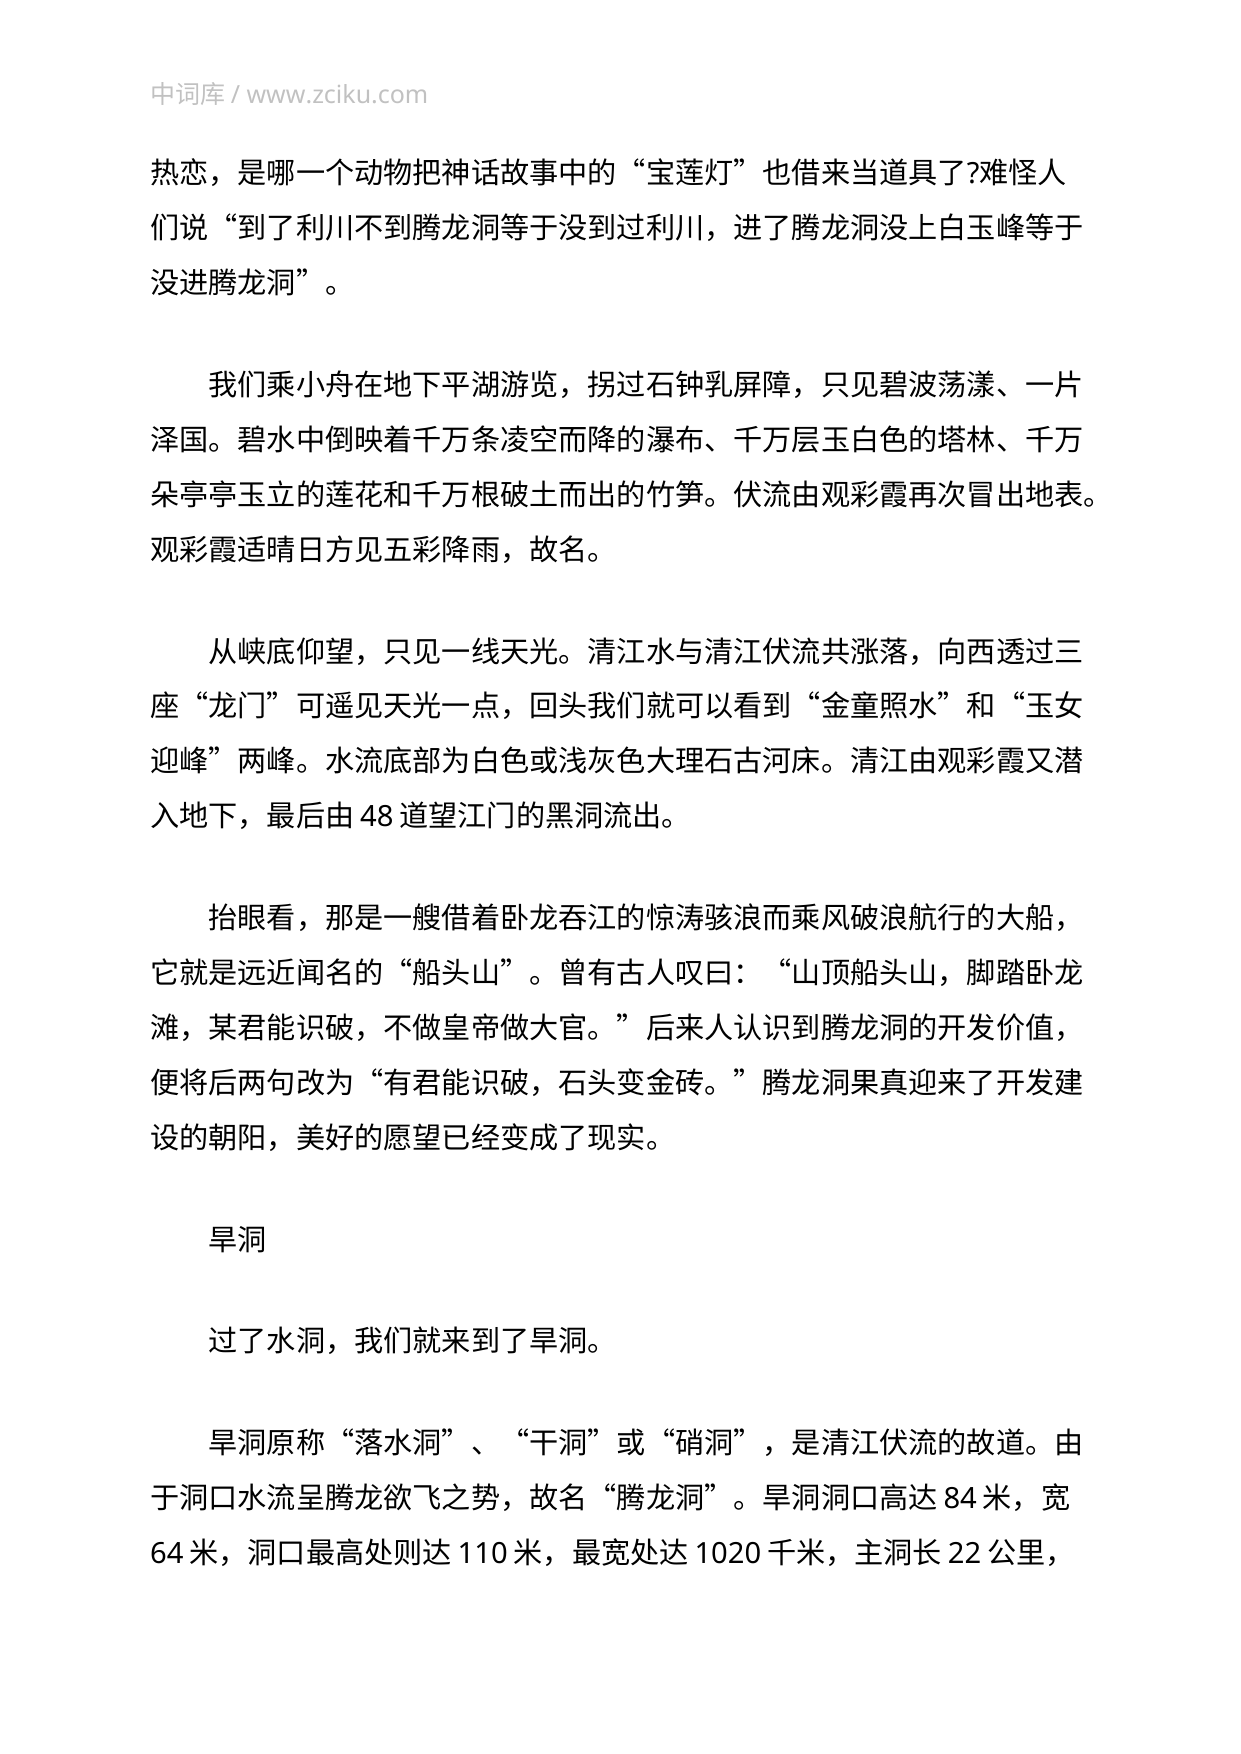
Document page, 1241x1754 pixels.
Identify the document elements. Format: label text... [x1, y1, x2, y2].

text 抬眼看，那是一艘借着卧龙吞江的惊涛骇浪而乘风破浪航行的大船，它就是远近闻名的“船头山”。曾有古人叹曰：“山顶船头山，脚踏卧龙滩，某君能识破，不做皇帝做大官。”后来人认识到腾龙洞的开发价值，便将后两句改为“有君能识破，石头变金砖。”腾龙洞果真迎来了开发建设的朝阳，美好的愿望已经变成了现实。 [150, 895, 1090, 1157]
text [150, 150, 1090, 302]
text 从峡底仰望，只见一线天光。清江水与清江伏流共涨落，向西透过三座“龙门”可遥见天光一点，回头我们就可以看到“金童照水”和“玉女迎峰”两峰。水流底部为白色或浅灰色大理石古河床。清江由观彩霞又潜入地下，最后由48道望江门的黑洞流出。 [150, 628, 1090, 835]
text 我们乘小舟在地下平湖游览，拐过石钟乳屏障，只见碧波荡漾、一片泽国。碧水中倒映着千万条凌空而降的瀑布、千万层玉白色的塔林、千万朵亭亭玉立的莲花和千万根破土而出的竹笋。伏流由观彩霞再次冒出地表。观彩霞适晴日方见五彩降雨，故名。 [150, 362, 1090, 569]
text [150, 1420, 1090, 1572]
text 旱洞 [150, 1216, 1090, 1258]
text 过了水洞，我们就来到了旱洞。 [150, 1318, 1090, 1360]
